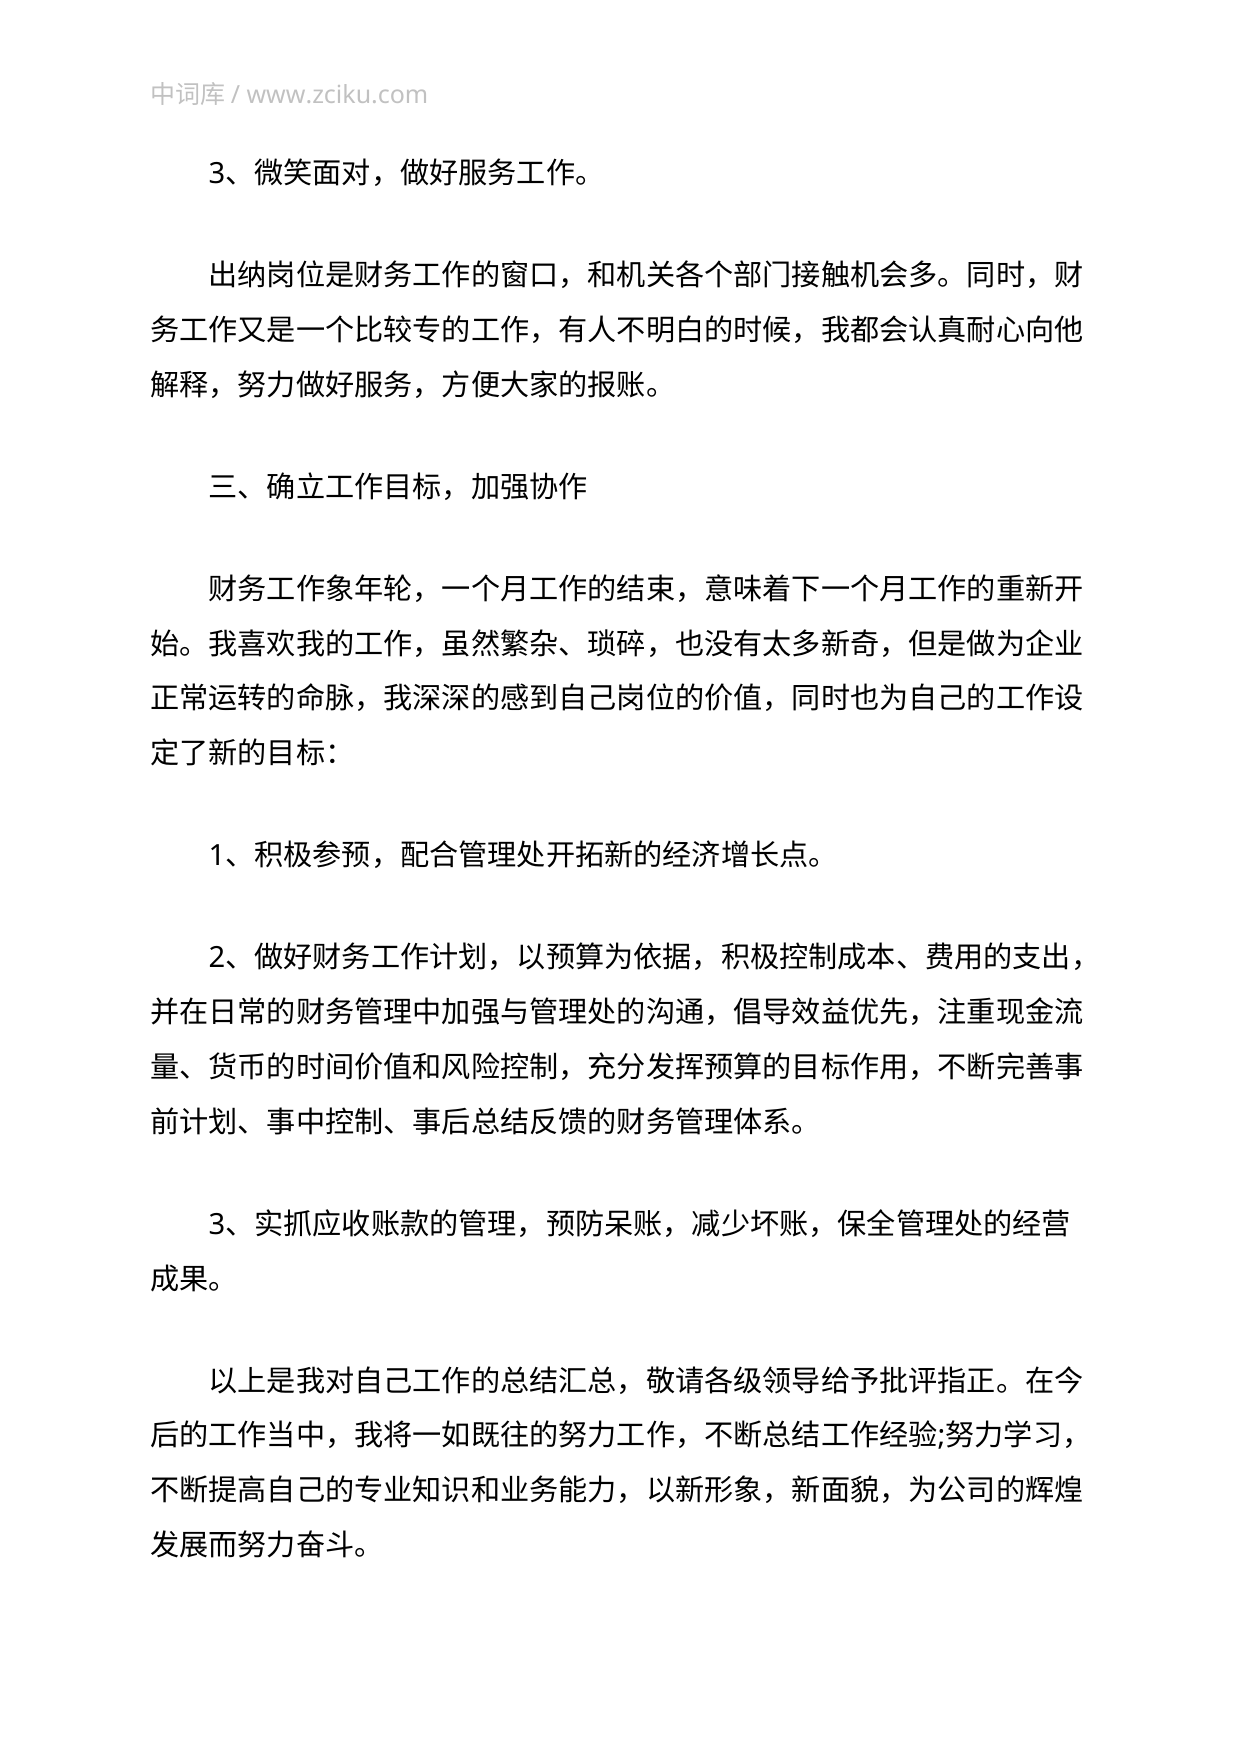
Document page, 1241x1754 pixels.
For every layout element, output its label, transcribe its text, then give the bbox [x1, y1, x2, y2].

text 出纳岗位是财务工作的窗口，和机关各个部门接触机会多。同时，财务工作又是一个比较专的工作，有人不明白的时候，我都会认真耐心向他解释，努力做好服务，方便大家的报账。 [150, 252, 1090, 404]
text 财务工作象年轮，一个月工作的结束，意味着下一个月工作的重新开始。我喜欢我的工作，虽然繁杂、琐碎，也没有太多新奇，但是做为企业正常运转的命脉，我深深的感到自己岗位的价值，同时也为自己的工作设定了新的目标： [150, 565, 1090, 772]
text 三、确立工作目标，加强协作 [150, 463, 1090, 506]
text 2、做好财务工作计划，以预算为依据，积极控制成本、费用的支出，并在日常的财务管理中加强与管理处的沟通，倡导效益优先，注重现金流量、货币的时间价值和风险控制，充分发挥预算的目标作用，不断完善事前计划、事中控制、事后总结反馈的财务管理体系。 [150, 934, 1090, 1141]
text 以上是我对自己工作的总结汇总，敬请各级领导给予批评指正。在今后的工作当中，我将一如既往的努力工作，不断总结工作经验;努力学习，不断提高自己的专业知识和业务能力，以新形象，新面貌，为公司的辉煌发展而努力奋斗。 [150, 1357, 1090, 1564]
text 3、实抓应收账款的管理，预防呆账，减少坏账，保全管理处的经营成果。 [150, 1200, 1090, 1298]
text 3、微笑面对，做好服务工作。 [150, 150, 1090, 192]
text 1、积极参预，配合管理处开拓新的经济增长点。 [150, 832, 1090, 874]
